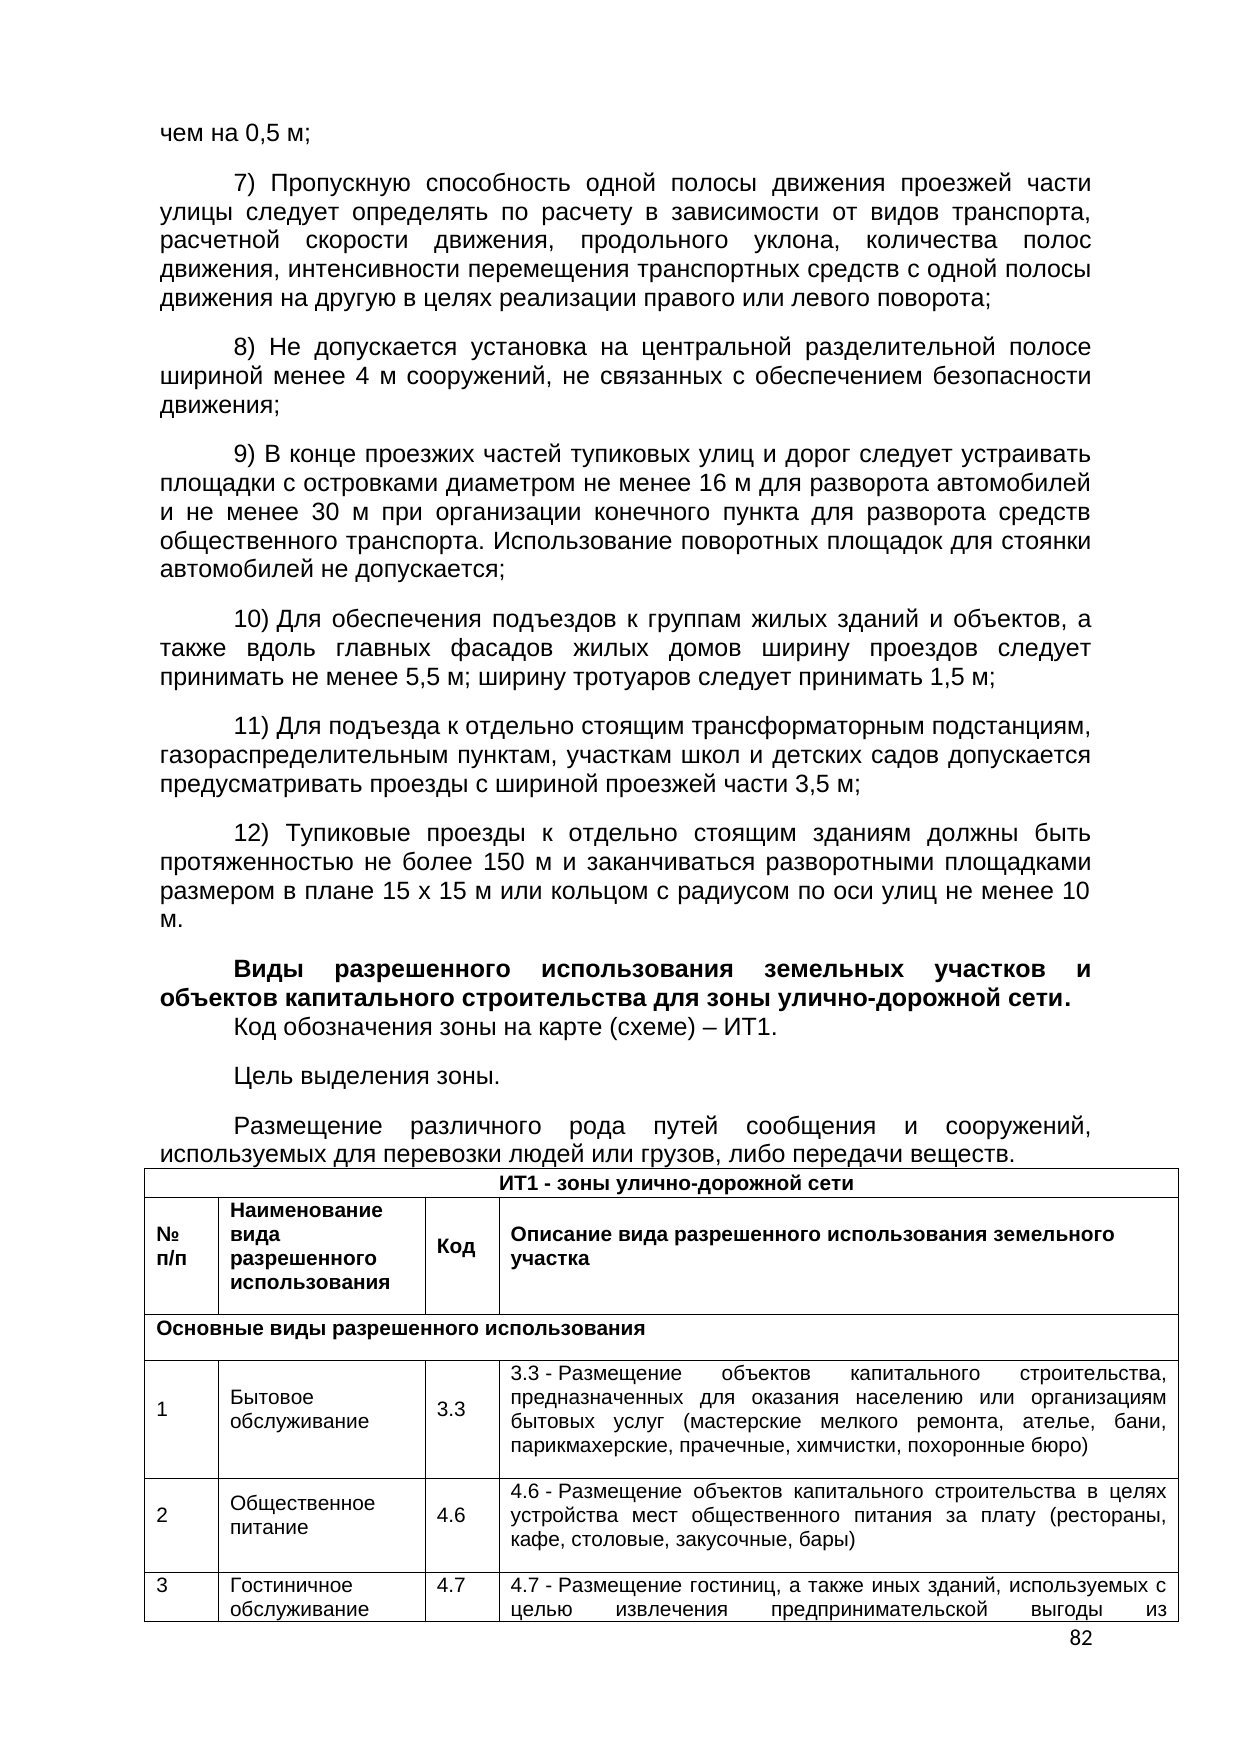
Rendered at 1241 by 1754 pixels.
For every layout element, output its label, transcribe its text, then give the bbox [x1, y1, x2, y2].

table_cell № п/п [145, 1198, 218, 1314]
table_cell Описание вида разрешенного использования земельного участка [500, 1198, 1178, 1314]
table_header ИТ1 - зоны улично-дорожной сети [145, 1169, 1178, 1197]
table_cell 3.3 [426, 1361, 499, 1478]
table_cell 1 [145, 1361, 218, 1478]
table_cell 4.6 - Размещение объектов капитального строительства в целях устройства мест общественного питания за плату (рестораны, кафе, столовые, закусочные, бары) [500, 1479, 1178, 1572]
text 9) В конце проезжих частей тупиковых улиц и дорог следует устраивать площадки с островками диаметром не менее 16 м для разворота автомобилей и не менее 30 м при организации конечного пункта для разворота средств общественного транспорта. Использование поворотных площадок для стоянки автомобилей не допускается; [159, 439, 1092, 583]
table_cell Код [426, 1198, 499, 1314]
text 12) Тупиковые проезды к отдельно стоящим зданиям должны быть протяженностью не более 150 м и заканчиваться разворотными площадками размером в плане 15 x 15 м или кольцом с радиусом по оси улиц не менее 10 м. [159, 818, 1092, 933]
table_cell Наименование вида разрешенного использования [219, 1198, 425, 1314]
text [159, 118, 1092, 147]
text Цель выделения зоны. [159, 1061, 1092, 1090]
table_cell 4.7 [426, 1573, 499, 1621]
table_cell 4.6 [426, 1479, 499, 1572]
text 10) Для обеспечения подъездов к группам жилых зданий и объектов, а также вдоль главных фасадов жилых домов ширину проездов следует принимать не менее 5,5 м; ширину тротуаров следует принимать 1,5 м; [159, 604, 1092, 690]
text 8) Не допускается установка на центральной разделительной полосе шириной менее 4 м сооружений, не связанных с обеспечением безопасности движения; [159, 332, 1092, 418]
table_cell Основные виды разрешенного использования [145, 1315, 1178, 1360]
table_cell 3.3 - Размещение объектов капитального строительства, предназначенных для оказания населению или организациям бытовых услуг (мастерские мелкого ремонта, ателье, бани, парикмахерские, прачечные, химчистки, похоронные бюро) [500, 1361, 1178, 1478]
table_cell Общественное питание [219, 1479, 425, 1572]
text 11) Для подъезда к отдельно стоящим трансформаторным подстанциям, газораспределительным пунктам, участкам школ и детских садов допускается предусматривать проезды с шириной проезжей части 3,5 м; [159, 711, 1092, 797]
text Размещение различного рода путей сообщения и сооружений, используемых для перевозки людей или грузов, либо передачи веществ. [159, 1111, 1092, 1168]
text 7) Пропускную способность одной полосы движения проезжей части улицы следует определять по расчету в зависимости от видов транспорта, расчетной скорости движения, продольного уклона, количества полос движения, интенсивности перемещения транспортных средств с одной полосы движения на другую в целях реализации правого или левого поворота; [159, 168, 1092, 311]
table_cell Бытовое обслуживание [219, 1361, 425, 1478]
table_cell 3 [145, 1573, 218, 1621]
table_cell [219, 1573, 425, 1621]
list Виды разрешенного использования земельных участков и объектов капитального строительства для зоны улично-дорожной сети. [159, 954, 1092, 1011]
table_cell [500, 1573, 1178, 1621]
table_cell 2 [145, 1479, 218, 1572]
text Код обозначения зоны на карте (схеме) – ИТ1. [159, 1011, 1092, 1040]
